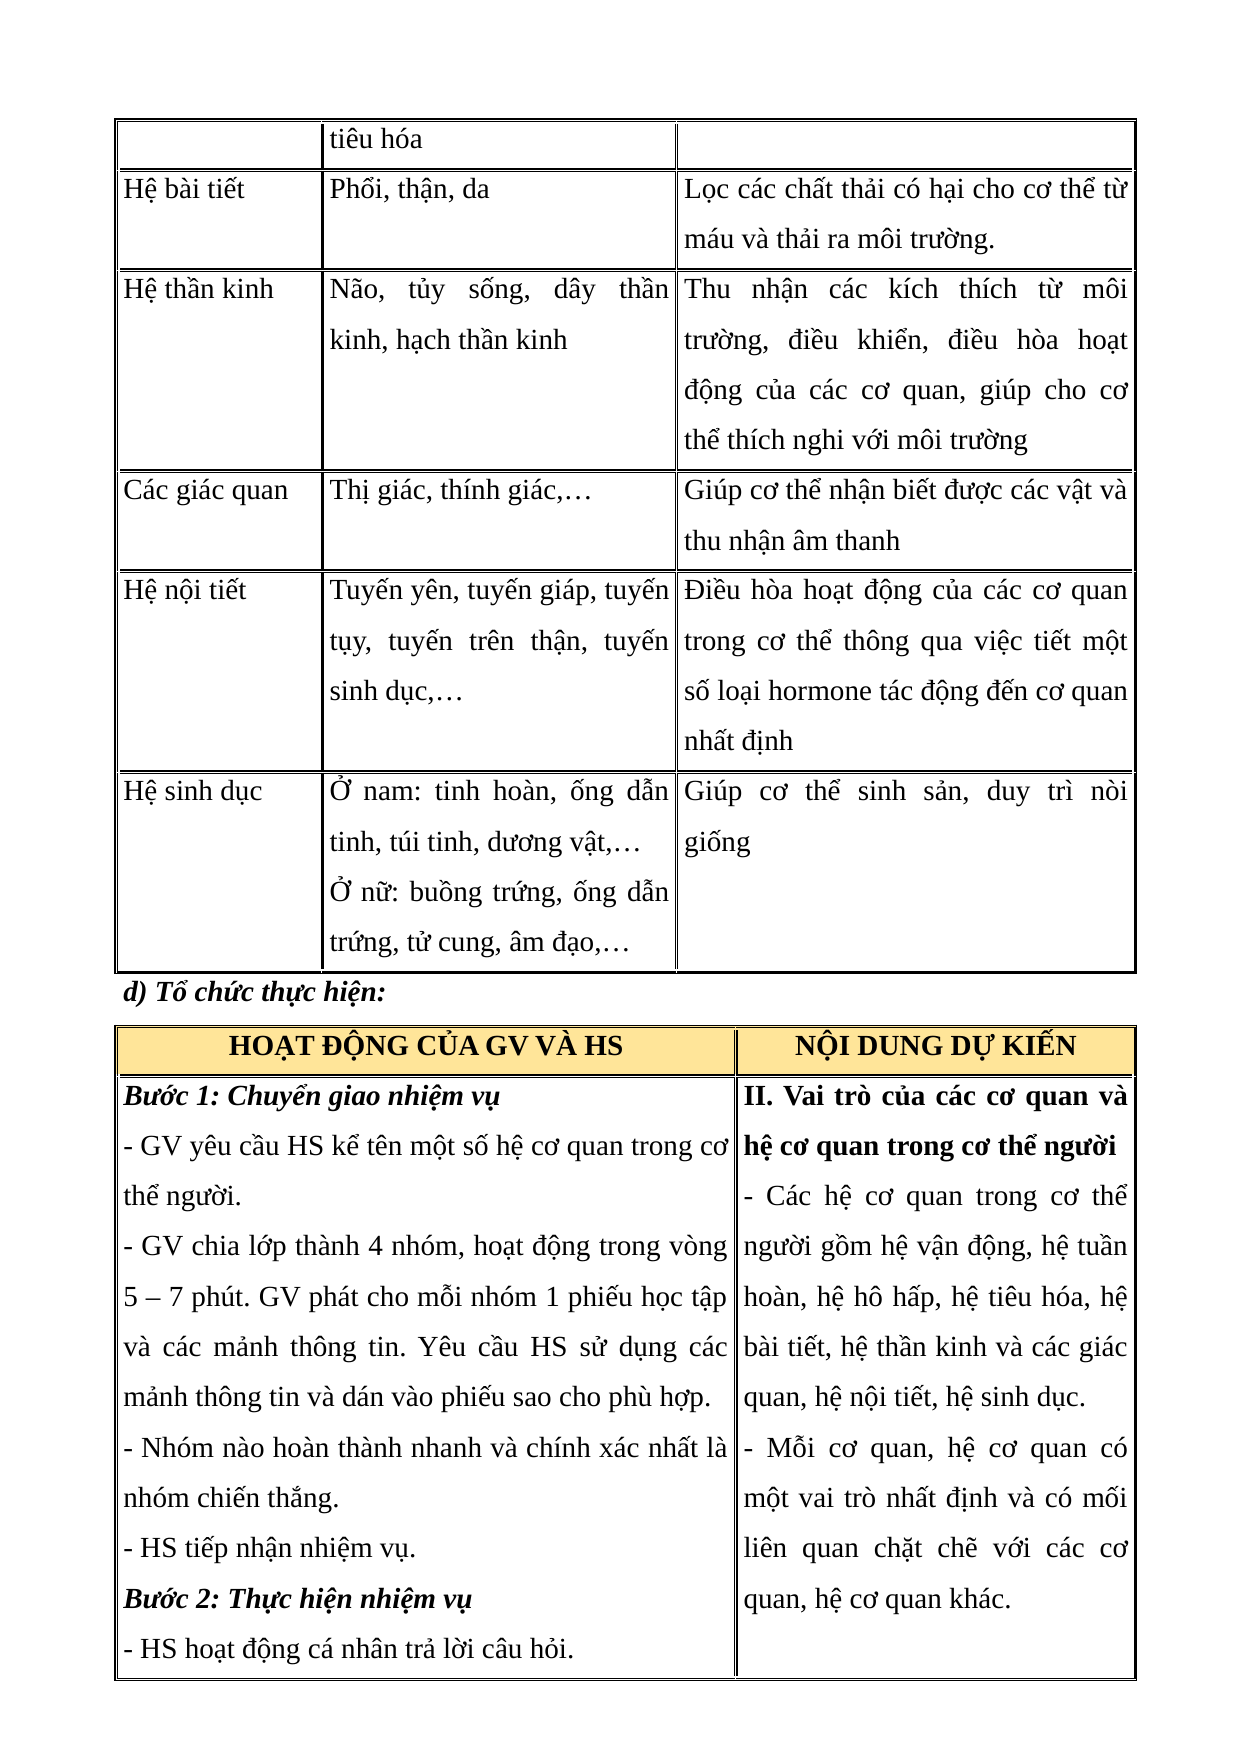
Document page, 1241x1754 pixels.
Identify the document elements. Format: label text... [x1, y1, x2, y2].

table_cell Ở nam: tinh hoàn, ống dẫn tinh, túi tinh, dương vật,… Ở nữ: buồng trứng, ống dẫn trứng, tử cung, âm đạo,… [322, 774, 677, 971]
table_cell Phổi, thận, da [324, 172, 675, 268]
text d) Tổ chức thực hiện: [123, 974, 1147, 1008]
table_cell Thị giác, thính giác,… [324, 473, 675, 569]
table_cell Hệ nội tiết [118, 569, 321, 770]
table_cell Điều hòa hoạt động của các cơ quan trong cơ thể thông qua việc tiết một số loại hormone tác động đến cơ quan nhất định [678, 569, 1135, 770]
table_cell Não, tủy sống, dây thần kinh, hạch thần kinh [324, 272, 675, 469]
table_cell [118, 1074, 736, 1678]
table_cell Lọc các chất thải có hại cho cơ thể từ máu và thải ra môi trường. [678, 168, 1135, 268]
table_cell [736, 1074, 1135, 1678]
table_cell Giúp cơ thể nhận biết được các vật và thu nhận âm thanh [678, 469, 1135, 569]
table_cell Giúp cơ thể sinh sản, duy trì nòi giống [677, 770, 1135, 971]
table_cell Tuyến yên, tuyến giáp, tuyến tụy, tuyến trên thận, tuyến sinh dục,… [324, 573, 675, 770]
table_header NỘI DUNG DỰ KIẾN [736, 1028, 1134, 1074]
table_cell Thu nhận các kích thích từ môi trường, điều khiển, điều hòa hoạt động của các cơ quan, giúp cho cơ thể thích nghi với môi trường [678, 268, 1135, 469]
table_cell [322, 122, 677, 168]
table_cell Hệ tiêu hóa [118, 120, 322, 168]
table_cell Các giác quan [118, 469, 321, 569]
table_cell Hệ sinh dục [118, 770, 322, 971]
table_cell Hệ bài tiết [118, 168, 321, 268]
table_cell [677, 122, 1134, 168]
table_header HOẠT ĐỘNG CỦA GV VÀ HS [118, 1026, 736, 1074]
table_cell Hệ thần kinh [118, 268, 321, 469]
